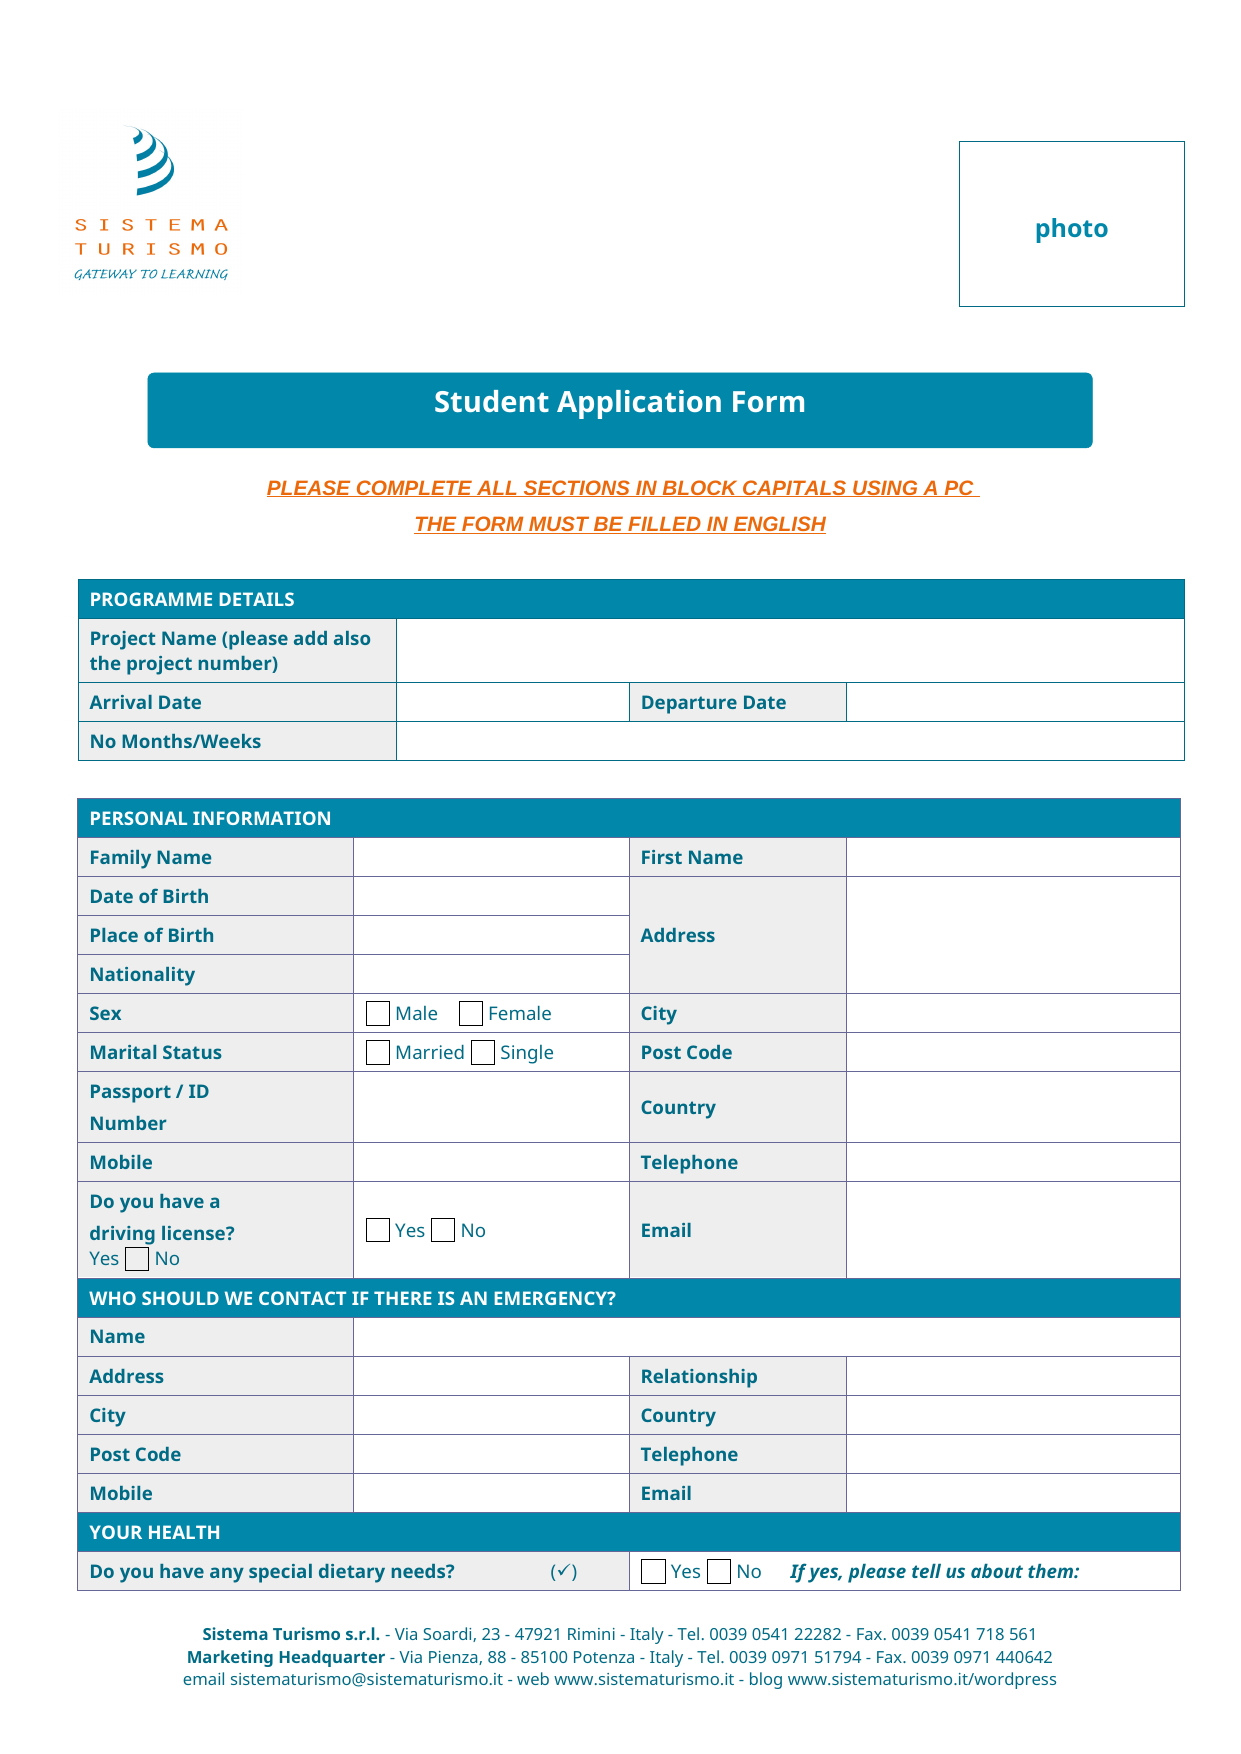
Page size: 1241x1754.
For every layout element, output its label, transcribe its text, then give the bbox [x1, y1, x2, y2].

table_cell Arrival Date [79, 683, 396, 721]
table_cell Country [630, 1396, 846, 1434]
table_cell [847, 1357, 1180, 1395]
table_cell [630, 1552, 1180, 1590]
table_cell [847, 1143, 1180, 1181]
table_cell [847, 1182, 1180, 1277]
text THE FORM MUST BE FILLED IN ENGLISH [59, 512, 1181, 536]
table_cell [354, 1143, 629, 1181]
table_cell First Name [630, 838, 846, 876]
table_cell [78, 1474, 353, 1512]
table_cell Post Code [78, 1435, 353, 1473]
table_cell [847, 1396, 1180, 1434]
table_cell [354, 1357, 629, 1395]
table_cell Name [78, 1318, 353, 1356]
table_cell Do you have a driving license? Yes No [78, 1182, 353, 1277]
table_cell Address [630, 877, 846, 993]
table_cell Family Name [78, 838, 353, 876]
table_cell [847, 1435, 1180, 1473]
table_cell [354, 1474, 629, 1512]
table_cell Project Name (please add also the project number) [79, 619, 396, 682]
table_cell Sex [78, 994, 353, 1032]
table_cell Post Code [630, 1033, 846, 1071]
table_cell [397, 683, 629, 721]
table_cell Relationship [630, 1357, 846, 1395]
table_cell Telephone [630, 1435, 846, 1473]
table_cell Nationality [78, 955, 353, 993]
table_cell [847, 1033, 1180, 1071]
picture [356, 1676, 365, 1683]
table_cell [354, 916, 629, 954]
table_cell [847, 877, 1180, 993]
table_cell Address [78, 1357, 353, 1395]
picture [697, 1651, 706, 1663]
table_cell [847, 838, 1180, 876]
table_cell Passport / ID Number [78, 1072, 353, 1142]
table_cell [354, 955, 629, 993]
table_cell [847, 683, 1184, 721]
table_header PERSONAL INFORMATION [78, 799, 1180, 837]
table_cell City [78, 1396, 353, 1434]
table_cell [354, 1072, 629, 1142]
table_cell Date of Birth [78, 877, 353, 915]
table_cell [847, 1072, 1180, 1142]
table_cell [354, 877, 629, 915]
table_cell Email [630, 1182, 846, 1277]
table_cell WHO SHOULD WE CONTACT IF THERE IS AN EMERGENCY? [78, 1279, 1180, 1317]
table_cell Email [630, 1474, 846, 1512]
table_cell [354, 1435, 629, 1473]
table_cell [78, 1143, 353, 1181]
table_cell Telephone [630, 1143, 846, 1181]
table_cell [78, 1552, 629, 1590]
table_cell [354, 838, 629, 876]
table_cell [354, 1318, 1180, 1356]
table_cell [397, 619, 1184, 682]
picture [677, 1628, 686, 1640]
table_cell City [630, 994, 846, 1032]
table_cell No Months/Weeks [79, 722, 396, 760]
table_cell Male Female [354, 994, 629, 1032]
table_cell [847, 1474, 1180, 1512]
table_cell [397, 722, 1184, 760]
table_header PROGRAMME DETAILS [79, 580, 1184, 618]
table_cell Yes No [354, 1182, 629, 1277]
table_cell YOUR HEALTH [78, 1513, 1180, 1551]
table_cell Married Single [354, 1033, 629, 1071]
table_cell Place of Birth [78, 916, 353, 954]
text PLEASE COMPLETE ALL SECTIONS IN BLOCK CAPITALS USING A PC [59, 475, 1181, 499]
table_cell Departure Date [630, 683, 846, 721]
picture [59, 109, 244, 295]
table_cell [354, 1396, 629, 1434]
table_cell [847, 994, 1180, 1032]
table_cell Marital Status [78, 1033, 353, 1071]
table_cell Country [630, 1072, 846, 1142]
